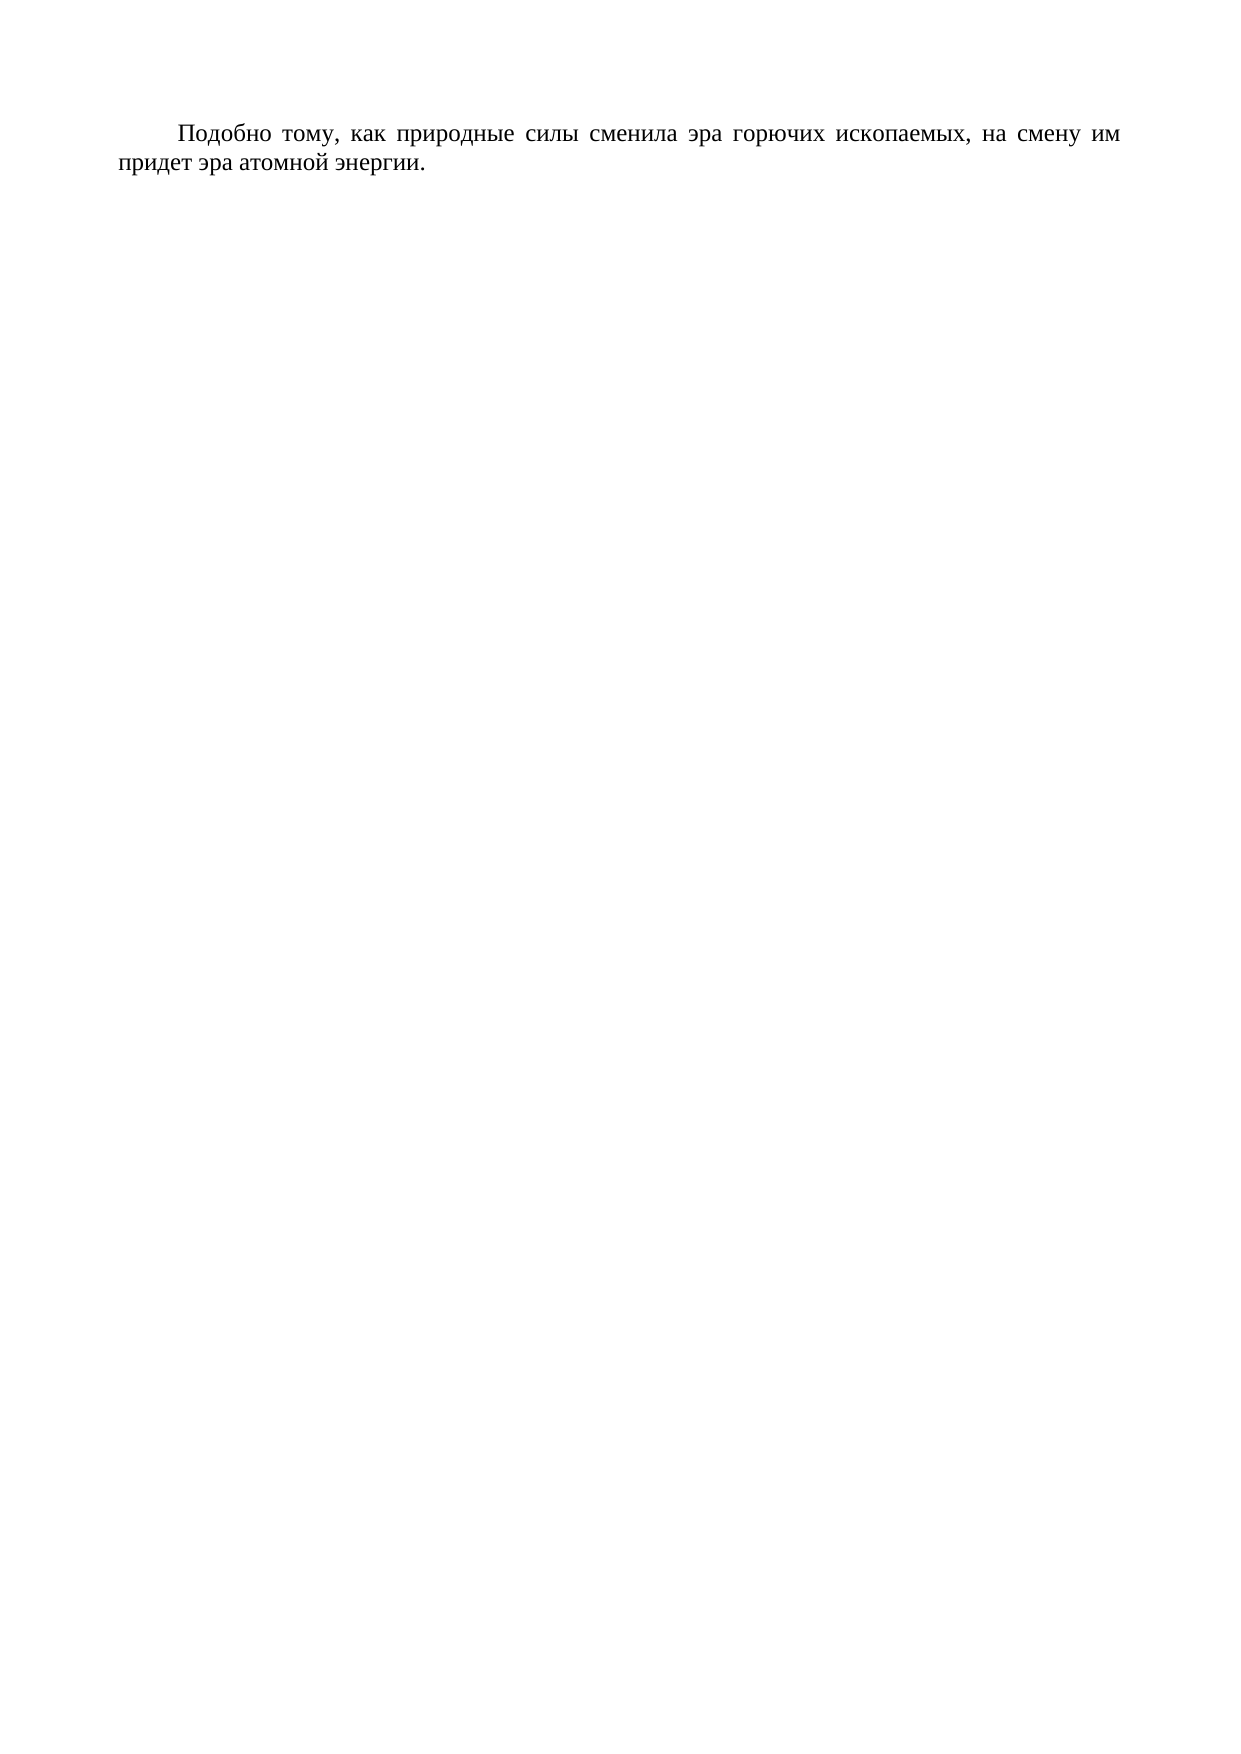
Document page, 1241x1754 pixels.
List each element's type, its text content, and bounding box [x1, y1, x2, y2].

text Подобно тому, как природные силы сменила эра горючих ископаемых, на смену им придет эра атомной энергии. [118, 118, 1122, 176]
